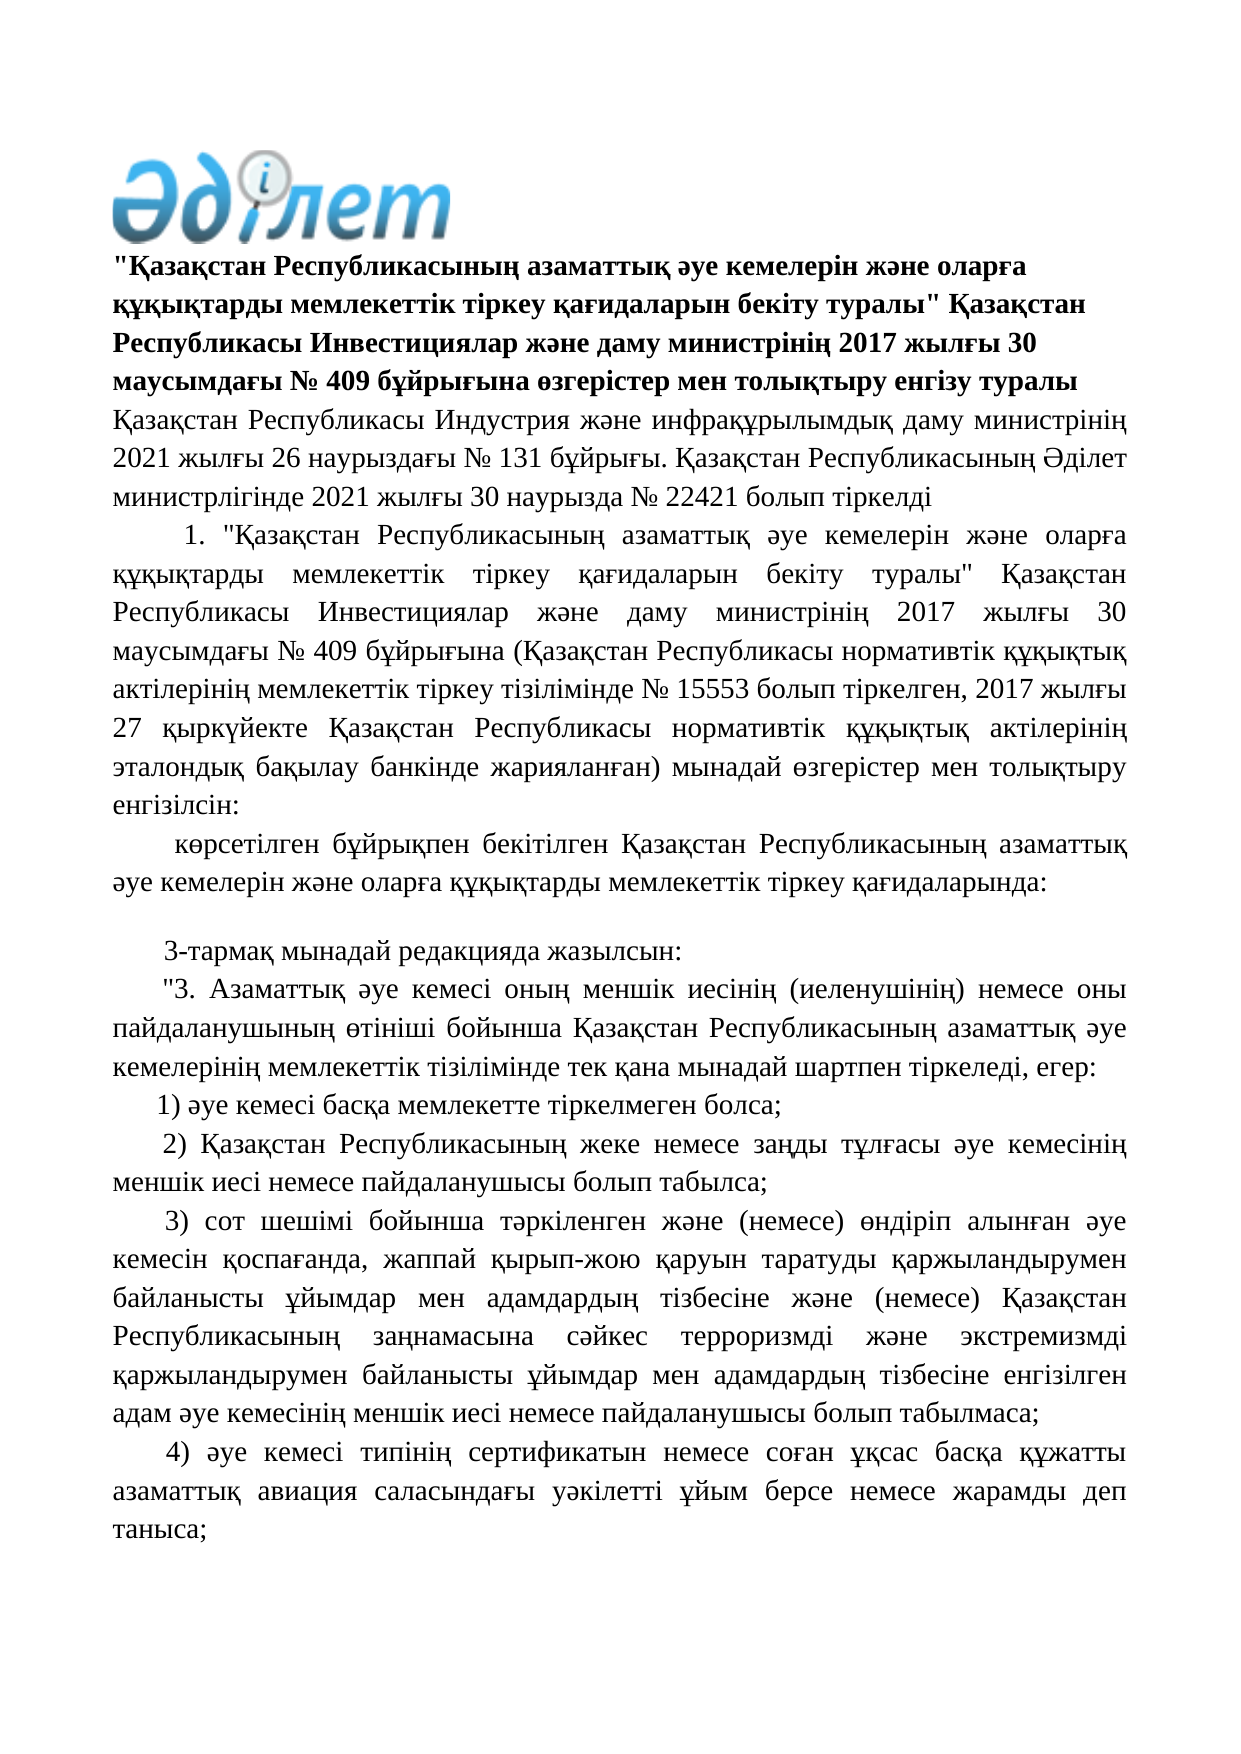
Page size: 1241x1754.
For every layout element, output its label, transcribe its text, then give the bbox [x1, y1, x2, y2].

text 1) әуе кемесі басқа мемлекетте тіркелмеген болса; [112, 1087, 1128, 1121]
text "Қазақстан Республикасының азаматтық әуе кемелерін және оларға құқықтарды мемлекеттік тіркеу қағидаларын бекіту туралы" Қазақстан Республикасы Инвестициялар және даму министрінің 2017 жылғы 30 маусымдағы № 409 бұйрығына өзгерістер мен толықтыру енгізу туралы [112, 248, 1128, 397]
text көрсетілген бұйрықпен бекітілген Қазақстан Республикасының азаматтық әуе кемелерін және оларға құқықтарды мемлекеттік тіркеу қағидаларында: [112, 826, 1128, 898]
text 4) әуе кемесі типінің сертификатын немесе соған ұқсас басқа құжатты азаматтық авиация саласындағы уәкілетті ұйым берсе немесе жарамды деп таныса; [112, 1434, 1128, 1545]
text 1. "Қазақстан Республикасының азаматтық әуе кемелерін және оларға құқықтарды мемлекеттік тіркеу қағидаларын бекіту туралы" Қазақстан Республикасы Инвестициялар және даму министрінің 2017 жылғы 30 маусымдағы № 409 бұйрығына (Қазақстан Республикасы нормативтік құқықтық актілерінің мемлекеттік тіркеу тізілімінде № 15553 болып тіркелген, 2017 жылғы 27 қыркүйекте Қазақстан Республикасы нормативтік құқықтық актілерінің эталондық бақылау банкінде жарияланған) мынадай өзгерістер мен толықтыру енгізілсін: [112, 517, 1128, 821]
text 3) сот шешімі бойынша тәркіленген және (немесе) өндіріп алынған әуе кемесін қоспағанда, жаппай қырып-жою қаруын таратуды қаржыландырумен байланысты ұйымдар мен адамдардың тізбесіне және (немесе) Қазақстан Республикасының заңнамасына сәйкес терроризмді және экстремизмді қаржыландырумен байланысты ұйымдар мен адамдардың тізбесіне енгізілген адам әуе кемесінің меншік иесі немесе пайдаланушысы болып табылмаса; [112, 1203, 1128, 1429]
text Қазақстан Республикасы Индустрия және инфрақұрылымдық даму министрінің 2021 жылғы 26 наурыздағы № 131 бұйрығы. Қазақстан Республикасының Әділет министрлігінде 2021 жылғы 30 наурызда № 22421 болып тіркелді [112, 402, 1128, 512]
text 2) Қазақстан Республикасының жеке немесе заңды тұлғасы әуе кемесінің меншік иесі немесе пайдаланушысы болып табылса; [112, 1126, 1128, 1198]
text "3. Азаматтық әуе кемесі оның меншік иесінің (иеленушінің) немесе оны пайдаланушының өтініші бойынша Қазақстан Республикасының азаматтық әуе кемелерінің мемлекеттік тізілімінде тек қана мынадай шартпен тіркеледі, егер: [112, 972, 1128, 1082]
picture [112, 150, 451, 244]
text 3-тармақ мынадай редакцияда жазылсын: [112, 933, 1128, 967]
